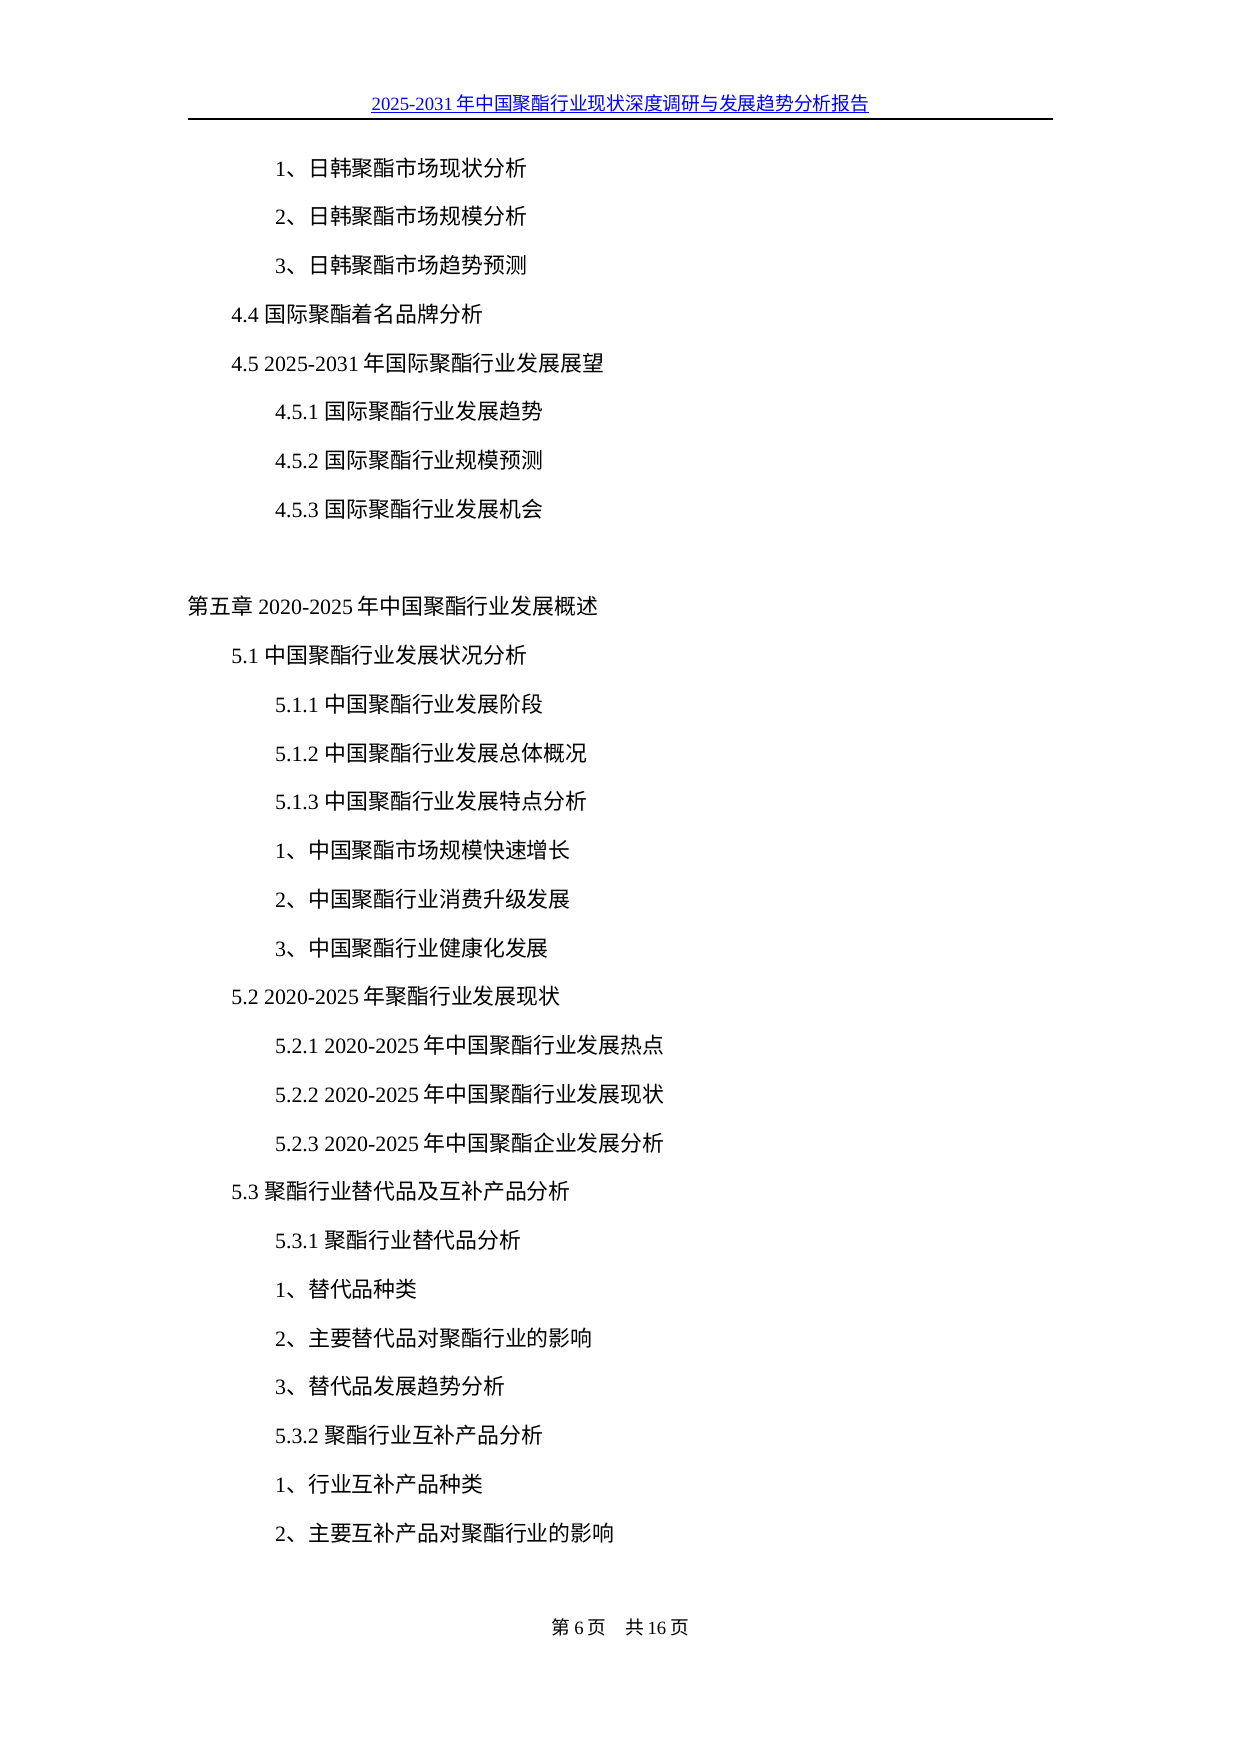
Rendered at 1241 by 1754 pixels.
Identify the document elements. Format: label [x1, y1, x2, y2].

text [187, 150, 1053, 1548]
